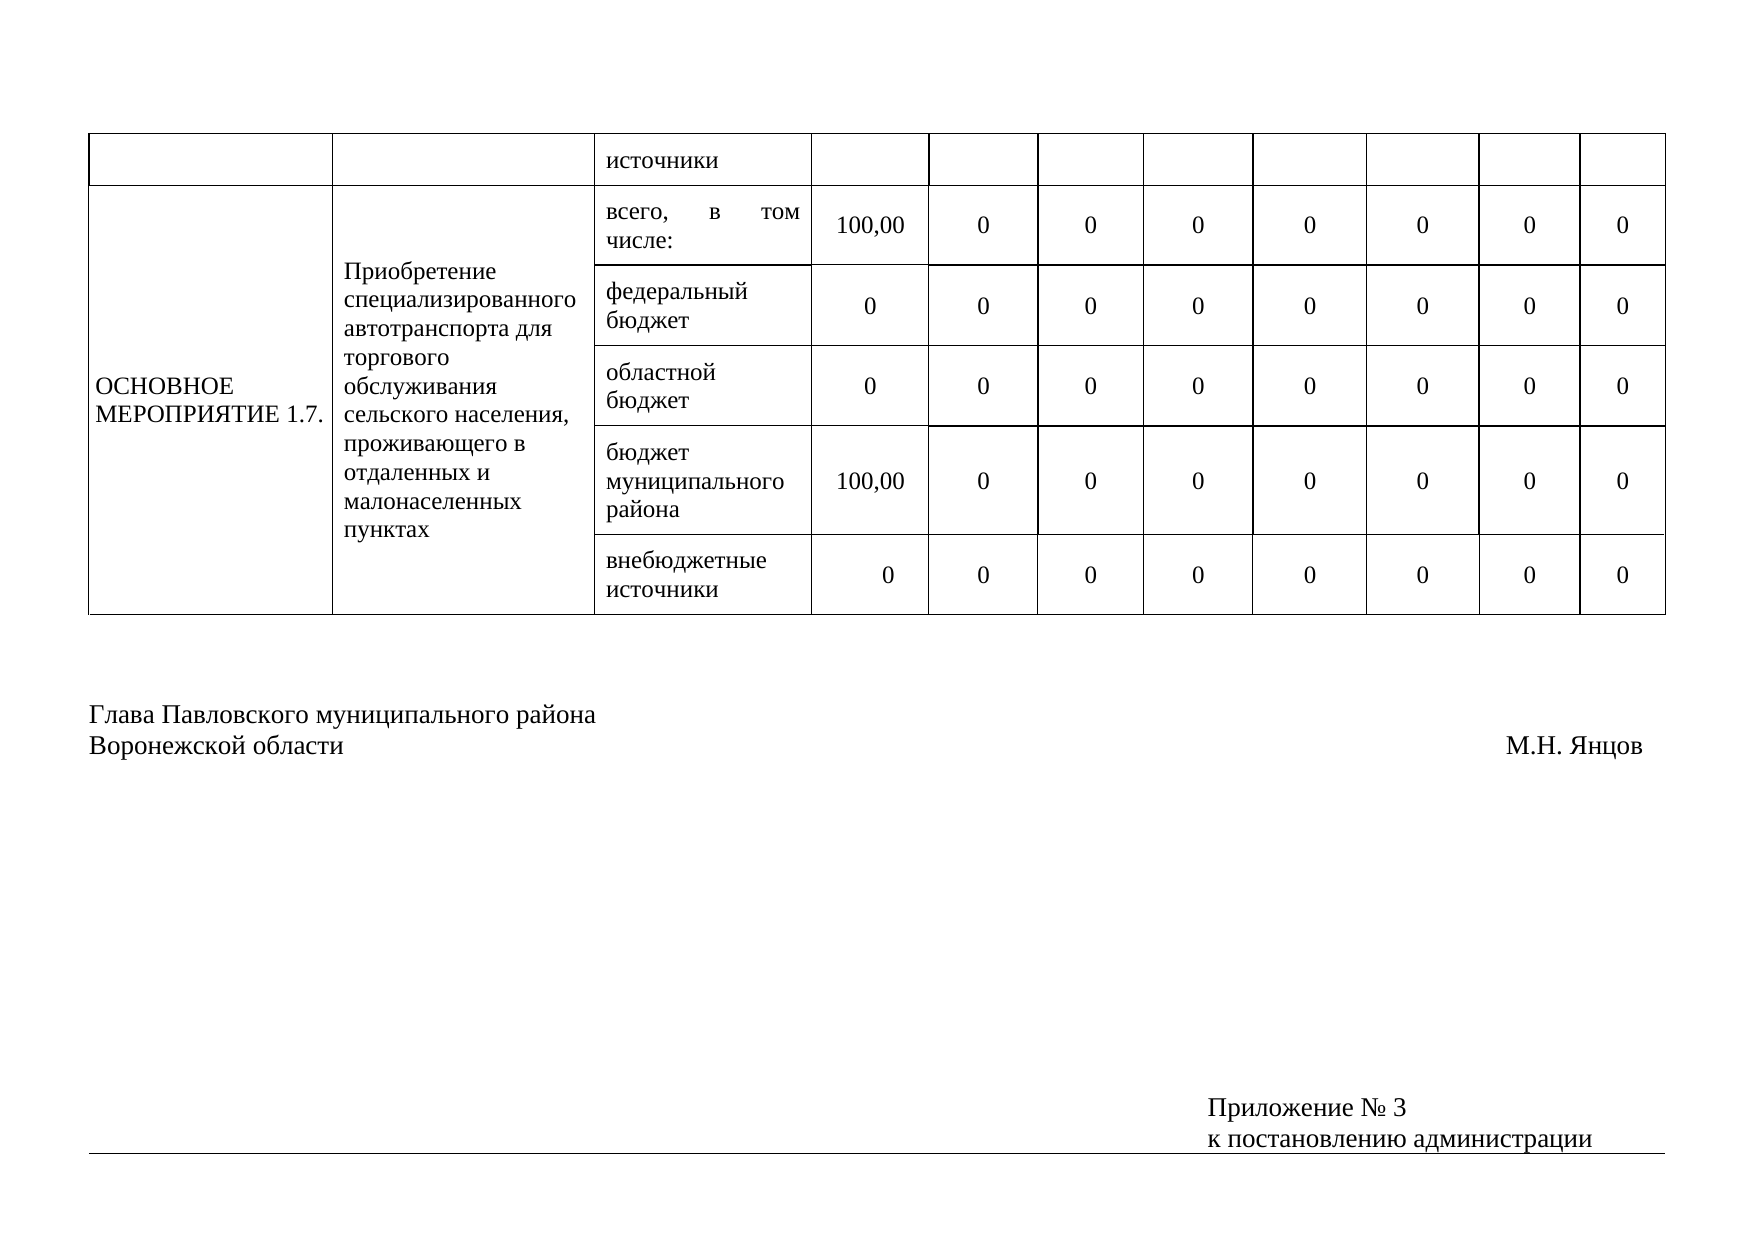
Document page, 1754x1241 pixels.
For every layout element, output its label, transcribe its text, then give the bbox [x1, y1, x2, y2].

table_cell федеральный бюджет [595, 266, 811, 344]
table_cell 0 [1367, 186, 1478, 264]
table_cell 0 [929, 427, 1037, 534]
table_cell 0 [1480, 427, 1579, 534]
table_cell 0 [812, 265, 928, 344]
table_cell 0 [1144, 535, 1252, 614]
table_cell 0 [1039, 346, 1143, 425]
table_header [89, 1091, 1665, 1153]
table_cell 0 [1254, 266, 1366, 344]
table_cell 0 [1254, 346, 1366, 425]
table_cell 0 [1144, 134, 1252, 184]
table_cell 0 [1039, 266, 1143, 344]
table_cell 0 [930, 134, 1037, 184]
table_cell 0 [1581, 427, 1665, 534]
table_cell 0 [1039, 427, 1143, 534]
table_cell 0 [1144, 346, 1252, 425]
table_cell 0 [1367, 427, 1478, 534]
table_cell 0 [1144, 427, 1252, 534]
table_cell бюджет муниципального района [595, 426, 811, 534]
table_cell 0 [1039, 134, 1143, 184]
table_cell 0 [1581, 534, 1665, 614]
table_cell 0 [929, 535, 1037, 614]
table_cell 0 [1367, 346, 1478, 425]
table_cell 0 [1039, 186, 1143, 264]
table_cell 0 [929, 186, 1037, 264]
table_cell 0 [1254, 186, 1366, 264]
table_cell 0 [1253, 535, 1366, 614]
table_cell 100,00 [812, 426, 928, 534]
table_cell 0 [1581, 186, 1665, 264]
table_cell ОСНОВНОЕ МЕРОПРИЯТИЕ 1.7. [89, 186, 332, 614]
table_cell Приобретение специализированного автотранспорта для торгового обслуживания сельского населения, проживающего в отдаленных и малонаселенных пунктах [333, 186, 594, 614]
table_cell 100,00 [812, 186, 928, 264]
table_header Глава Павловского муниципального района Воронежской области [78, 698, 843, 760]
table_cell 0 [1581, 266, 1665, 344]
table_cell 0 [1038, 535, 1143, 614]
table_cell 0 [1144, 266, 1252, 344]
table_cell 0 [812, 535, 928, 614]
table_cell 0 [929, 266, 1037, 344]
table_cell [595, 134, 811, 184]
table_cell 0 [1480, 346, 1579, 425]
table_cell внебюджетные источники [595, 535, 811, 614]
table_cell 0 [1367, 134, 1478, 184]
table_cell 0 [1480, 186, 1579, 264]
table_cell 0 [812, 346, 928, 425]
table_cell 0 [812, 134, 928, 184]
table_cell 0 [1480, 266, 1579, 344]
table_cell 0 [1581, 346, 1665, 425]
table_cell всего, в том числе: [595, 186, 811, 264]
table_cell 0 [1144, 186, 1252, 264]
table_cell областной бюджет [595, 346, 811, 425]
table_header М.Н. Янцов [843, 698, 1654, 760]
table_cell 0 [1367, 535, 1479, 614]
table_cell 0 [1367, 266, 1478, 344]
table_cell 0 [1480, 535, 1579, 614]
table_cell 0 [929, 346, 1037, 425]
table_cell 0 [1480, 134, 1579, 184]
table_cell 0 [1254, 134, 1366, 184]
table_cell 0 [1254, 427, 1366, 534]
table_cell 0 [1581, 134, 1665, 184]
